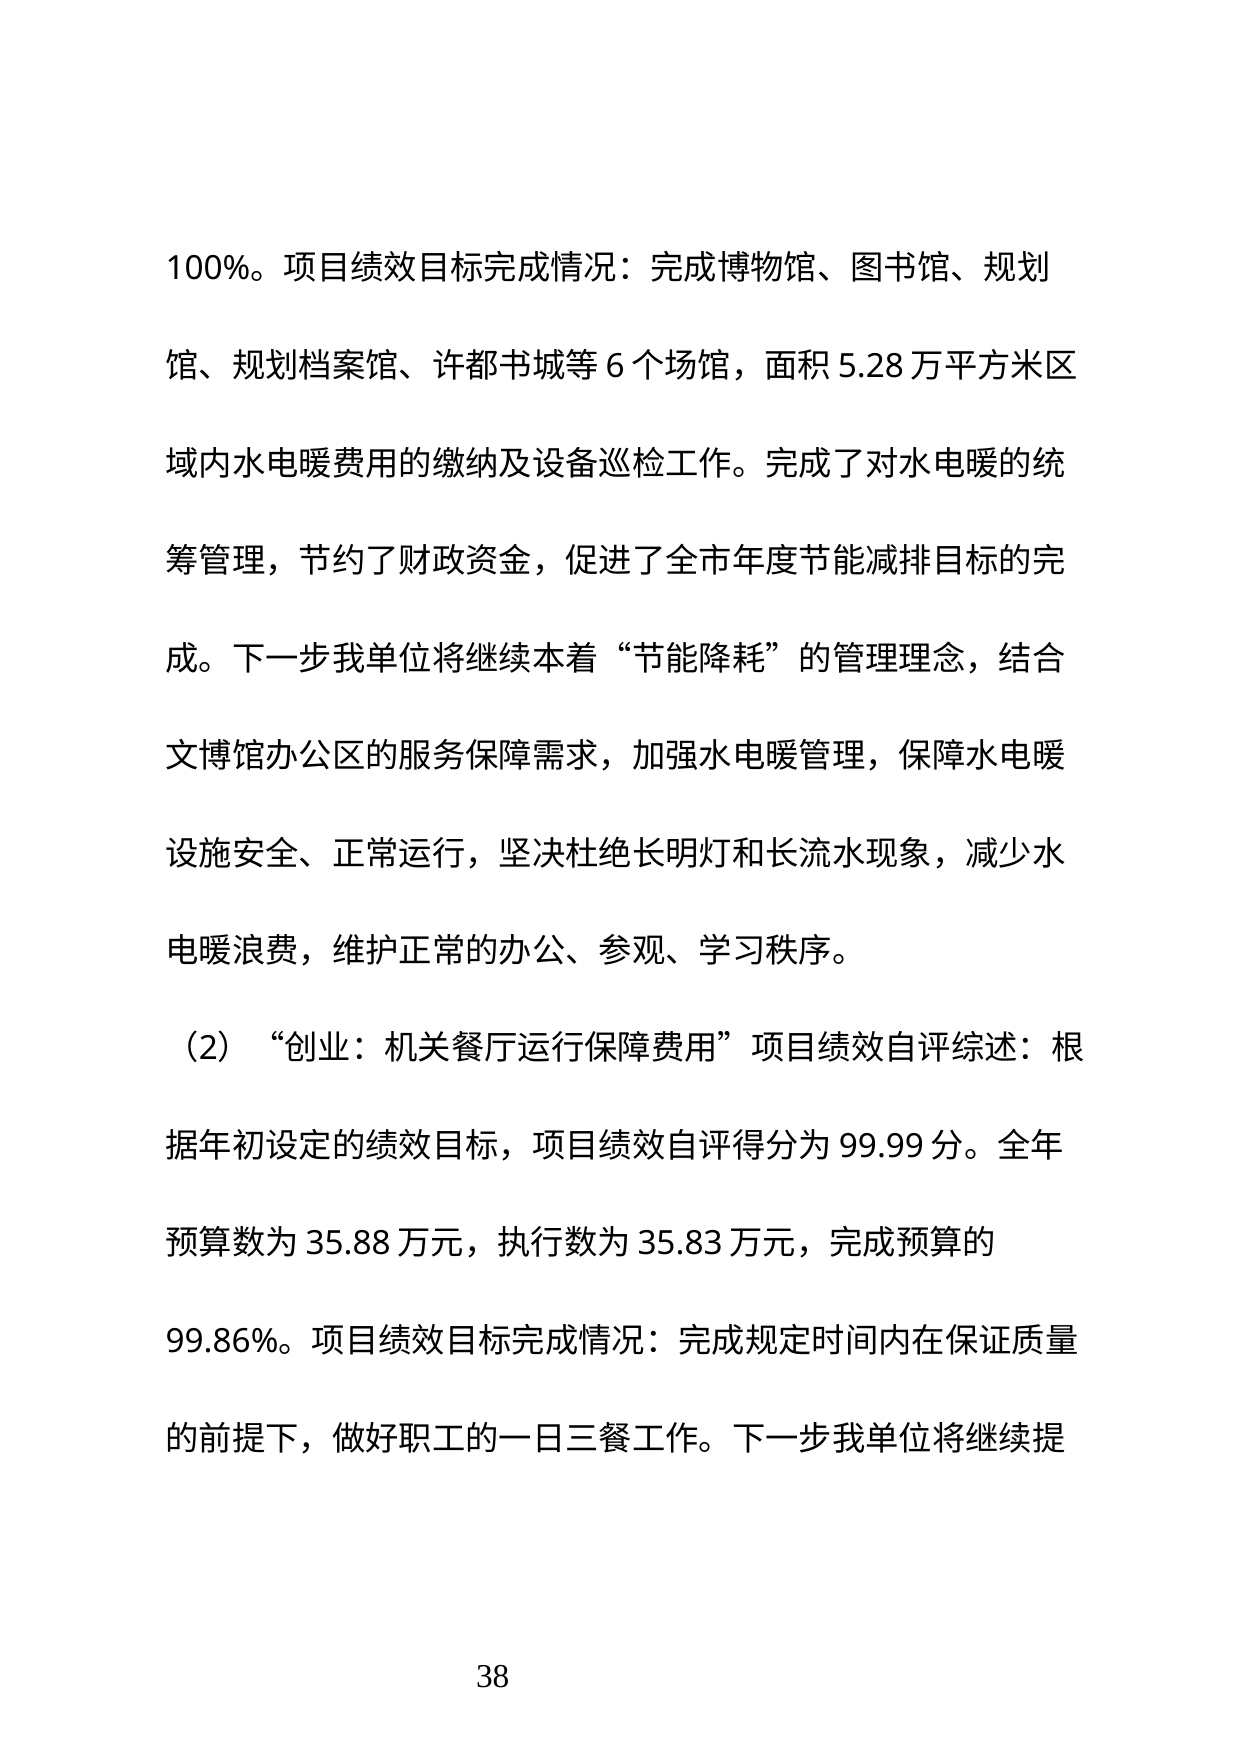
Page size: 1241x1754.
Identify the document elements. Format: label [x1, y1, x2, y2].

text [165, 233, 1087, 1468]
